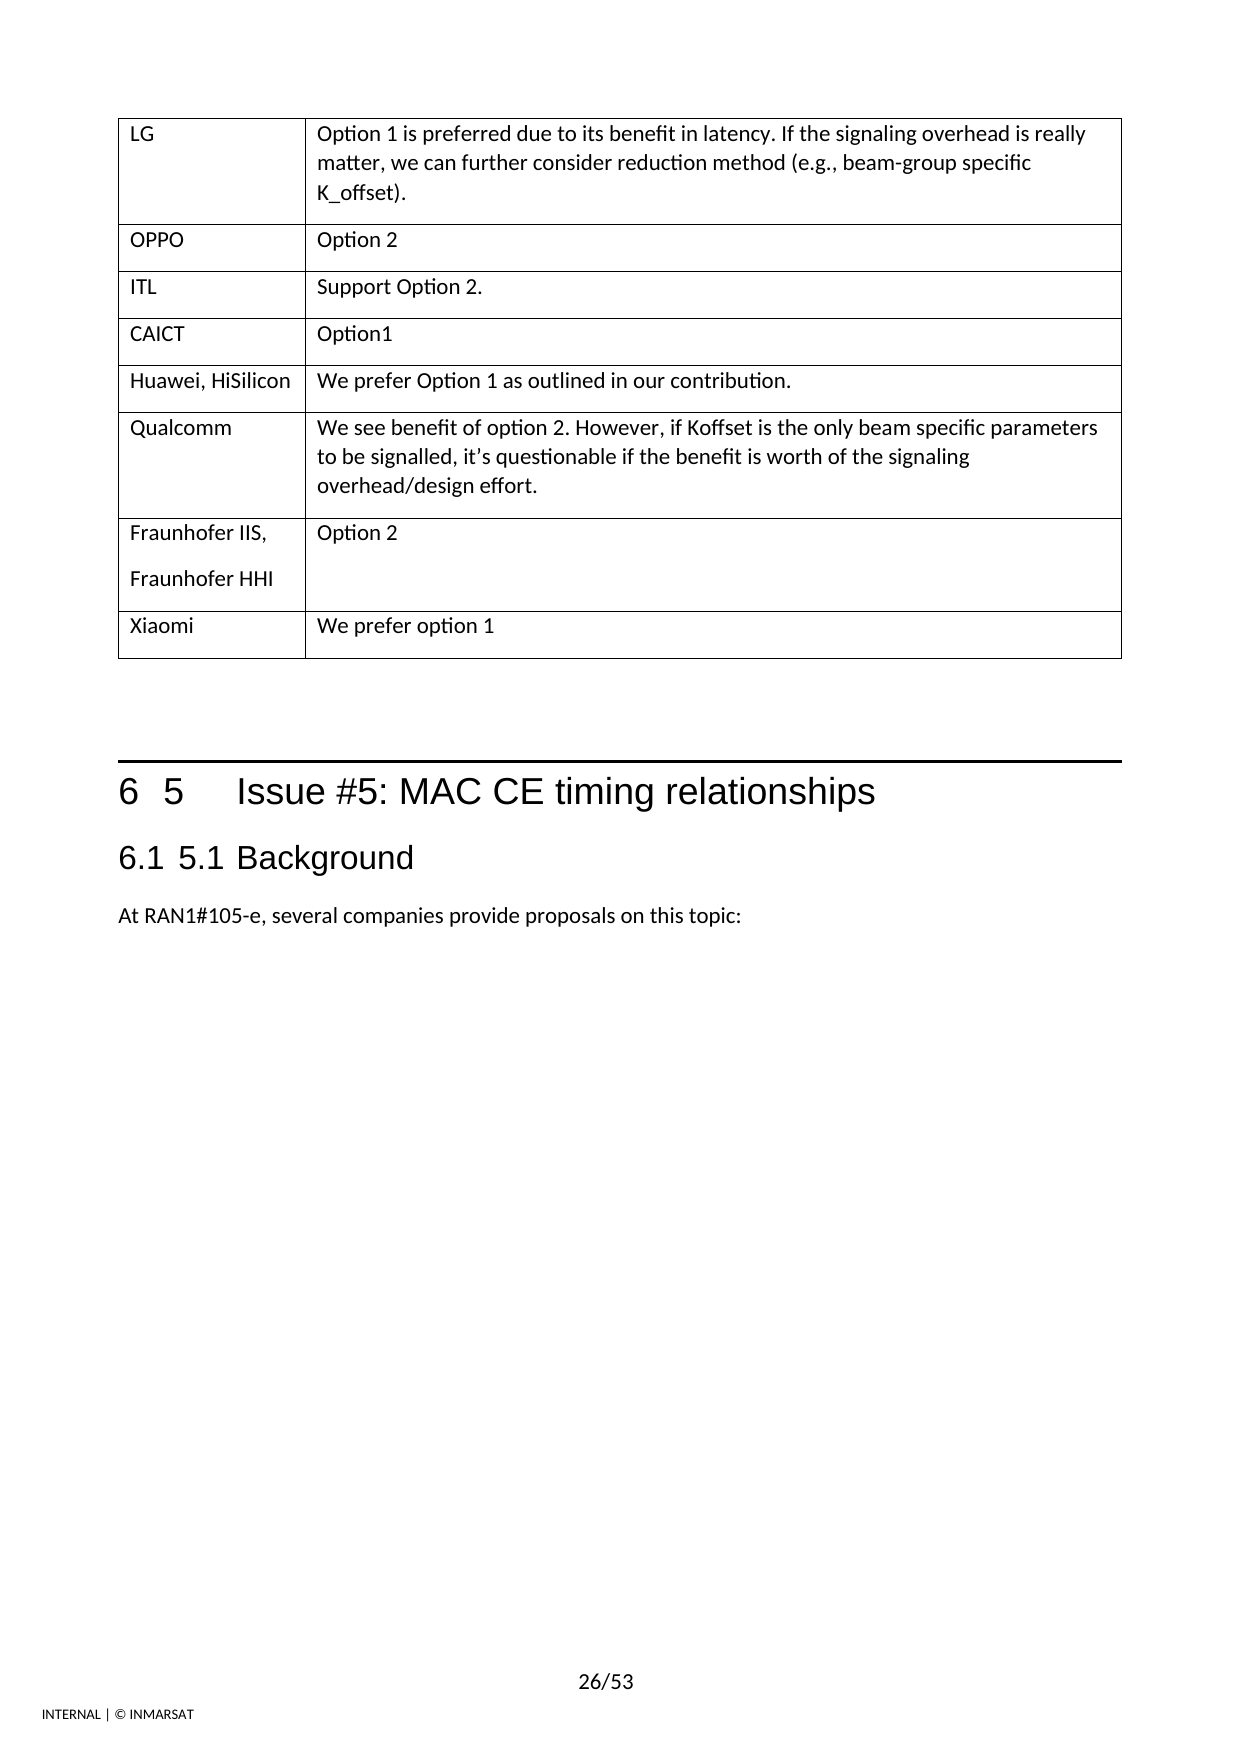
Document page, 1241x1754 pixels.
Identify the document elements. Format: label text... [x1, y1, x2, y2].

table_cell Huawei, HiSilicon [119, 366, 305, 412]
table_cell OPPO [119, 225, 305, 271]
table_cell Option 2 [306, 519, 1121, 611]
table_cell ITL [119, 272, 305, 318]
table_cell CAICT [119, 319, 305, 365]
text At RAN1#105-e, several companies provide proposals on this topic: [118, 901, 1122, 929]
subtitle 5 Issue #5: MAC CE timing relationships [118, 763, 1122, 813]
table_cell Option 2 [306, 225, 1121, 271]
table_cell Option 1 is preferred due to its benefit in latency. If the signaling overhead is really matter, we can further consider reduction method (e.g., beam-group specific K_offset). [306, 119, 1121, 224]
table_cell Fraunhofer IIS, Fraunhofer HHI [119, 519, 305, 611]
table_cell LG [119, 119, 305, 224]
table_cell Qualcomm [119, 413, 305, 517]
table_cell Xiaomi [119, 612, 305, 657]
table_cell We prefer option 1 [306, 612, 1121, 657]
table_cell We prefer Option 1 as outlined in our contribution. [306, 366, 1121, 412]
subtitle 5.1 Background [118, 838, 1122, 876]
table_cell Option1 [306, 319, 1121, 365]
table_cell We see benefit of option 2. However, if Koffset is the only beam specific parameters to be signalled, it’s questionable if the benefit is worth of the signaling overhead/design effort. [306, 413, 1121, 517]
table_cell Support Option 2. [306, 272, 1121, 318]
